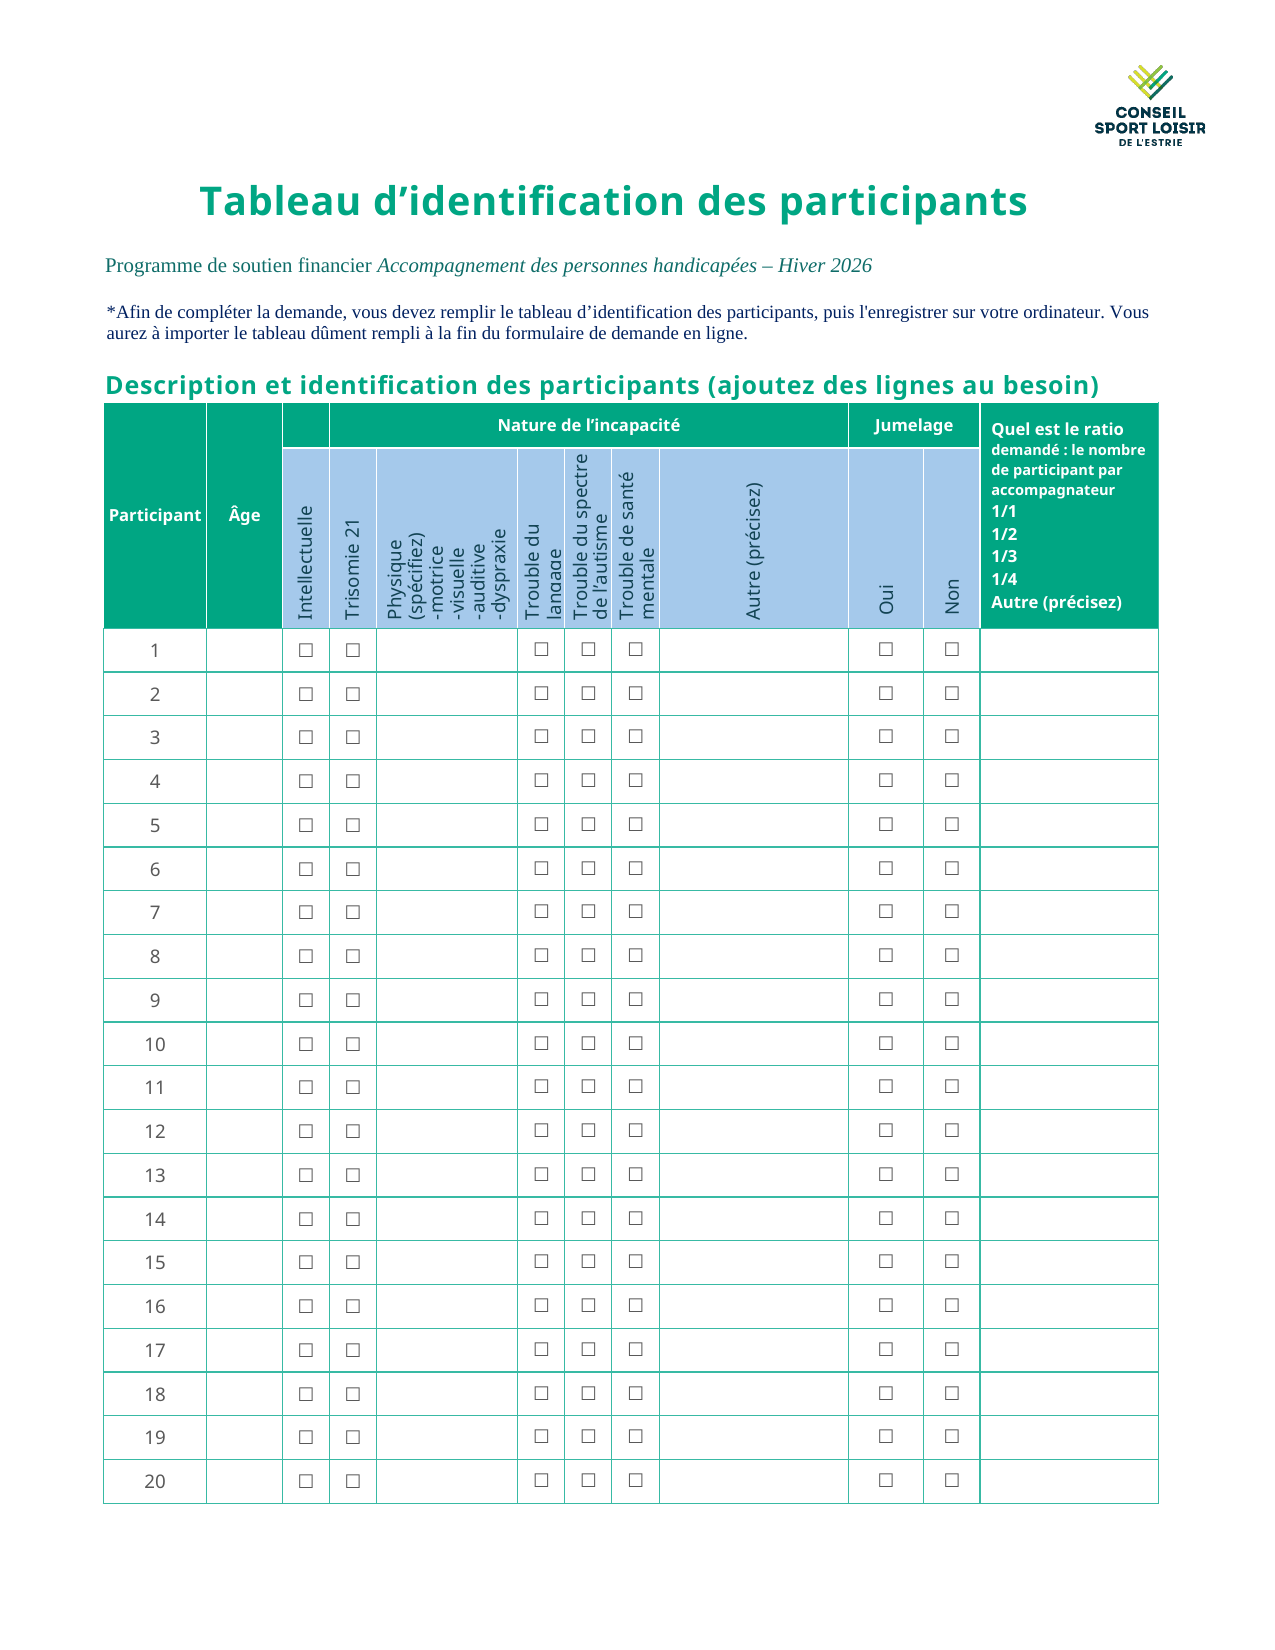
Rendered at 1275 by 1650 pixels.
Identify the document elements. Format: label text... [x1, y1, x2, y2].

table_cell [924, 1285, 979, 1328]
table_cell [660, 891, 848, 934]
table_cell [283, 716, 329, 759]
text Tableau d’identification des participants [66, 173, 1162, 227]
table_cell [660, 1198, 848, 1240]
table_cell [377, 1241, 517, 1284]
table_cell [981, 1198, 1158, 1240]
table_cell [981, 1066, 1158, 1109]
table_cell 6 [104, 848, 206, 890]
table_cell [518, 1460, 564, 1503]
table_cell [981, 804, 1158, 846]
table_cell [924, 804, 979, 846]
table_cell 18 [104, 1373, 206, 1415]
table_cell [981, 1241, 1158, 1284]
table_cell [330, 629, 376, 671]
table_cell [377, 979, 517, 1021]
table_cell [924, 1023, 979, 1065]
table_cell [612, 760, 659, 803]
table_cell [283, 760, 329, 803]
table_cell [330, 673, 376, 715]
table_cell [849, 1373, 923, 1415]
table_cell 2 [104, 673, 206, 715]
table_cell [981, 1460, 1158, 1503]
table_cell [283, 1198, 329, 1240]
table_cell [612, 1198, 659, 1240]
table_cell [924, 716, 979, 759]
table_cell [981, 848, 1158, 890]
table_cell [518, 1373, 564, 1415]
table_cell 1 [104, 629, 206, 671]
table_cell [849, 1285, 923, 1328]
table_cell [612, 979, 659, 1021]
table_cell [924, 979, 979, 1021]
table_cell [330, 935, 376, 978]
table_cell [660, 1110, 848, 1153]
table_cell [377, 1066, 517, 1109]
table_cell [330, 1373, 376, 1415]
table_cell [612, 1023, 659, 1065]
table_cell [565, 1285, 611, 1328]
table_cell [660, 1154, 848, 1196]
table_cell Trouble du spectre de l’autisme [565, 449, 611, 628]
table_cell [565, 1023, 611, 1065]
table_cell 11 [104, 1066, 206, 1109]
table_header Nature de l’incapacité [330, 403, 848, 447]
table_cell [849, 1416, 923, 1459]
table_cell [330, 1198, 376, 1240]
table_cell [565, 804, 611, 846]
table_cell 14 [104, 1198, 206, 1240]
table_cell Autre (précisez) [660, 449, 848, 628]
table_cell [565, 1154, 611, 1196]
table_cell [207, 935, 282, 978]
table_cell [330, 760, 376, 803]
table_cell [849, 1460, 923, 1503]
table_cell [377, 1460, 517, 1503]
table_cell [330, 891, 376, 934]
table_cell [518, 716, 564, 759]
table_cell [660, 935, 848, 978]
table_cell [565, 891, 611, 934]
table_cell [612, 935, 659, 978]
table_cell [377, 760, 517, 803]
table_cell [660, 848, 848, 890]
table_cell [612, 1285, 659, 1328]
table_cell [330, 1241, 376, 1284]
table_cell [981, 935, 1158, 978]
table_cell 15 [104, 1241, 206, 1284]
table_cell [330, 1329, 376, 1371]
table_cell 9 [104, 979, 206, 1021]
table_cell [330, 1066, 376, 1109]
table_cell [565, 1329, 611, 1371]
table_cell [518, 804, 564, 846]
table_cell [849, 673, 923, 715]
table_cell Non [924, 449, 979, 628]
table_cell [518, 1198, 564, 1240]
table_cell [565, 1110, 611, 1153]
table_cell [981, 891, 1158, 934]
table_cell [924, 1154, 979, 1196]
table_cell [981, 760, 1158, 803]
table_cell [283, 1285, 329, 1328]
table_cell [330, 979, 376, 1021]
table_cell [377, 1416, 517, 1459]
table_cell [330, 716, 376, 759]
table_cell 5 [104, 804, 206, 846]
table_cell [924, 629, 979, 671]
table_cell 20 [104, 1460, 206, 1503]
table_cell Trouble de santé mentale [612, 449, 659, 628]
table_cell [377, 673, 517, 715]
table_cell [377, 1285, 517, 1328]
table_cell [518, 629, 564, 671]
table_cell [518, 1066, 564, 1109]
table_cell [565, 716, 611, 759]
table_cell [207, 673, 282, 715]
table_cell [565, 1066, 611, 1109]
table_cell [981, 1023, 1158, 1065]
table_cell [207, 1373, 282, 1415]
table_cell [207, 804, 282, 846]
table_cell [612, 1460, 659, 1503]
table_cell [924, 891, 979, 934]
table_cell [330, 1023, 376, 1065]
table_header Participant [104, 403, 206, 628]
table_cell [565, 935, 611, 978]
table_cell [283, 1066, 329, 1109]
table_cell [612, 1110, 659, 1153]
table_cell [565, 848, 611, 890]
table_cell [849, 716, 923, 759]
table_cell [518, 979, 564, 1021]
table_cell [612, 716, 659, 759]
table_cell [612, 1241, 659, 1284]
table_cell [981, 1110, 1158, 1153]
table_cell [207, 979, 282, 1021]
table_cell [981, 1285, 1158, 1328]
table_cell [518, 760, 564, 803]
table_cell [981, 1416, 1158, 1459]
table_cell Trisomie 21 [330, 449, 376, 628]
table_cell [660, 716, 848, 759]
table_cell [207, 1329, 282, 1371]
table_cell [660, 804, 848, 846]
table_cell 4 [104, 760, 206, 803]
table_cell [377, 1198, 517, 1240]
table_cell 12 [104, 1110, 206, 1153]
table_cell [207, 1241, 282, 1284]
table_cell [849, 1198, 923, 1240]
table_cell [207, 1154, 282, 1196]
table_cell [283, 673, 329, 715]
table_cell [283, 1329, 329, 1371]
table_cell 10 [104, 1023, 206, 1065]
table_cell [283, 629, 329, 671]
table_cell 3 [104, 716, 206, 759]
table_cell [849, 1241, 923, 1284]
table_cell [283, 935, 329, 978]
table_cell [924, 848, 979, 890]
table_cell [207, 1066, 282, 1109]
table_cell 7 [104, 891, 206, 934]
table_cell [518, 1241, 564, 1284]
table_cell [660, 673, 848, 715]
table_header [283, 403, 329, 447]
table_cell [377, 804, 517, 846]
table_cell [849, 1154, 923, 1196]
table_cell [981, 1154, 1158, 1196]
table_cell [612, 1066, 659, 1109]
table_cell [283, 979, 329, 1021]
table_cell [283, 1416, 329, 1459]
table_cell [924, 1373, 979, 1415]
table_cell [518, 1416, 564, 1459]
table_cell [660, 1285, 848, 1328]
table_cell [849, 629, 923, 671]
table_cell [377, 629, 517, 671]
table_cell [849, 891, 923, 934]
table_cell [981, 1329, 1158, 1371]
table_cell [207, 629, 282, 671]
table_cell [207, 1110, 282, 1153]
table_cell [849, 1329, 923, 1371]
table_cell [377, 848, 517, 890]
table_cell [207, 1416, 282, 1459]
table_header Quel est le ratio demandé : le nombre de participant par accompagnateur 1/1 1/2 1/3 1/4 Autre (précisez) [981, 403, 1158, 628]
table_cell [377, 1110, 517, 1153]
table_cell [660, 1460, 848, 1503]
table_cell 19 [104, 1416, 206, 1459]
table_cell [330, 1110, 376, 1153]
table_cell [612, 673, 659, 715]
table_cell [612, 891, 659, 934]
table_cell [924, 1110, 979, 1153]
table_cell [283, 891, 329, 934]
table_cell [207, 1198, 282, 1240]
table_cell [660, 1241, 848, 1284]
table_cell [518, 1023, 564, 1065]
table_cell [518, 848, 564, 890]
table_cell [377, 891, 517, 934]
table_cell [377, 1023, 517, 1065]
table_cell [981, 716, 1158, 759]
table_cell [660, 1416, 848, 1459]
table_cell [612, 1416, 659, 1459]
table_cell [518, 1329, 564, 1371]
table_cell [981, 979, 1158, 1021]
table_cell [518, 673, 564, 715]
table_cell [612, 1154, 659, 1196]
table_cell [565, 1416, 611, 1459]
table_cell [283, 1110, 329, 1153]
picture [1095, 65, 1206, 146]
table_cell [330, 1285, 376, 1328]
table_cell [518, 1154, 564, 1196]
table_cell [612, 1373, 659, 1415]
table_cell [849, 1066, 923, 1109]
table_cell [924, 1241, 979, 1284]
table_cell [924, 1460, 979, 1503]
table_cell [612, 848, 659, 890]
table_cell [207, 891, 282, 934]
table_cell [377, 935, 517, 978]
table_cell [283, 1154, 329, 1196]
table_cell [849, 1023, 923, 1065]
table_cell [849, 1110, 923, 1153]
table_cell [924, 1329, 979, 1371]
table_cell [660, 1023, 848, 1065]
table_cell 16 [104, 1285, 206, 1328]
table_cell [924, 935, 979, 978]
table_cell Intellectuelle [283, 449, 329, 628]
table_cell [612, 629, 659, 671]
table_cell [330, 1460, 376, 1503]
table_cell [283, 1023, 329, 1065]
table_cell 8 [104, 935, 206, 978]
table_cell [981, 629, 1158, 671]
table_cell [330, 1154, 376, 1196]
table_cell [849, 979, 923, 1021]
table_cell [612, 804, 659, 846]
table_cell [518, 935, 564, 978]
table_cell [377, 1154, 517, 1196]
table_cell [660, 979, 848, 1021]
table_cell [565, 1241, 611, 1284]
table_cell [660, 629, 848, 671]
table_cell [207, 1285, 282, 1328]
table_cell Physique (spécifiez) -motrice -visuelle -auditive -dyspraxie [377, 449, 517, 628]
table_cell [849, 848, 923, 890]
table_cell [283, 1241, 329, 1284]
table_cell [660, 1066, 848, 1109]
table_cell [849, 760, 923, 803]
table_cell [565, 979, 611, 1021]
table_cell 17 [104, 1329, 206, 1371]
table_cell [207, 848, 282, 890]
table_header Jumelage [849, 403, 979, 447]
table_cell [924, 1066, 979, 1109]
table_cell [330, 848, 376, 890]
table_cell [283, 804, 329, 846]
text *Afin de compléter la demande, vous devez remplir le tableau d’identification des participants, puis l'enregistrer sur votre ordinateur. Vous aurez à importer le tableau dûment rempli à la fin du formulaire de demande en ligne. [106, 301, 1162, 344]
table_cell [377, 1329, 517, 1371]
table_cell [924, 760, 979, 803]
table_cell [660, 1373, 848, 1415]
table_cell [565, 1198, 611, 1240]
table_cell [660, 1329, 848, 1371]
table_cell Trouble du langage et de la parole [518, 449, 564, 628]
table_cell [565, 629, 611, 671]
table_cell [377, 1373, 517, 1415]
table_cell [981, 1373, 1158, 1415]
table_header Âge [207, 403, 282, 628]
table_cell [612, 1329, 659, 1371]
table_cell Oui [849, 449, 923, 628]
table_cell [849, 804, 923, 846]
table_cell [207, 1460, 282, 1503]
table_cell [565, 673, 611, 715]
table_cell [518, 1285, 564, 1328]
table_cell [518, 1110, 564, 1153]
table_cell [207, 716, 282, 759]
table_cell [565, 1460, 611, 1503]
table_cell [207, 1023, 282, 1065]
table_cell [377, 716, 517, 759]
table_cell [283, 1460, 329, 1503]
table_cell [924, 1198, 979, 1240]
table_cell [283, 848, 329, 890]
table_cell [330, 1416, 376, 1459]
table_cell [207, 760, 282, 803]
table_cell [565, 1373, 611, 1415]
table_cell [565, 760, 611, 803]
table_cell [924, 1416, 979, 1459]
text Description et identification des participants (ajoutez des lignes au besoin) [66, 368, 1162, 402]
table_cell [518, 891, 564, 934]
table_cell 13 [104, 1154, 206, 1196]
table_cell [283, 1373, 329, 1415]
table_cell [660, 760, 848, 803]
table_cell [849, 935, 923, 978]
table_cell [924, 673, 979, 715]
text Programme de soutien financier Accompagnement des personnes handicapées – Hiver 2026 [66, 252, 1162, 277]
table_cell [981, 673, 1158, 715]
table_cell [330, 804, 376, 846]
